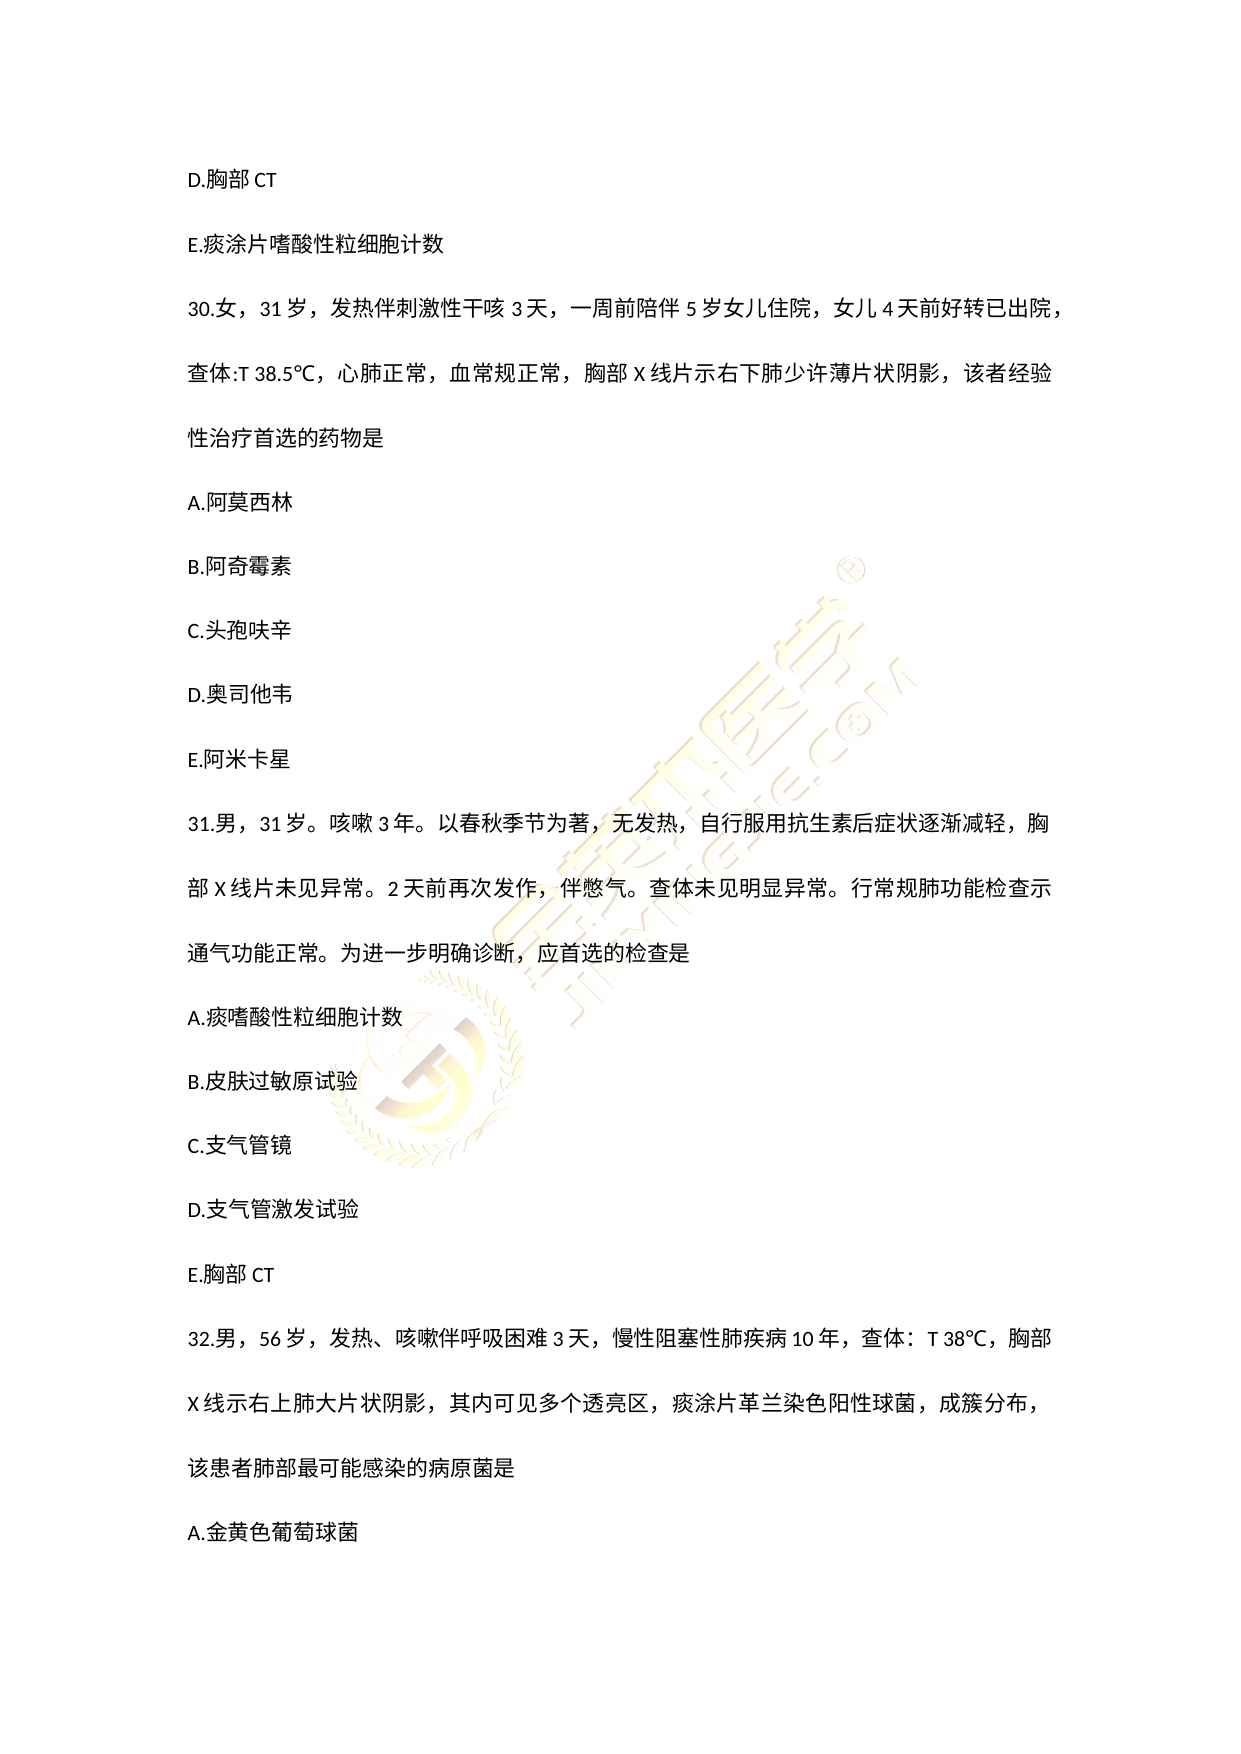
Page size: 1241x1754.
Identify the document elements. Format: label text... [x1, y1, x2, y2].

text C.头孢呋辛 [187, 613, 1053, 645]
text D.支气管激发试验 [187, 1192, 1053, 1224]
text E.胸部CT [187, 1256, 1053, 1289]
text 32.男，56岁，发热、咳嗽伴呼吸困难3天，慢性阻塞性肺疾病10年，查体：T 38℃，胸部X线示右上肺大片状阴影，其内可见多个透亮区，痰涂片革兰染色阳性球菌，成簇分布，该患者肺部最可能感染的病原菌是 [187, 1320, 1053, 1483]
text D.胸部CT [187, 162, 1053, 194]
text A.痰嗜酸性粒细胞计数 [187, 999, 1053, 1032]
text E.阿米卡星 [187, 741, 1053, 774]
text B.皮肤过敏原试验 [187, 1064, 1053, 1096]
text 31.男，31岁。咳嗽3年。以春秋季节为著，无发热，自行服用抗生素后症状逐渐减轻，胸部X线片未见异常。2天前再次发作，伴憋气。查体未见明显异常。行常规肺功能检查示通气功能正常。为进一步明确诊断，应首选的检查是 [187, 805, 1053, 968]
text A.阿莫西林 [187, 484, 1053, 517]
text A.金黄色葡萄球菌 [187, 1514, 1053, 1547]
text 30.女，31岁，发热伴刺激性干咳3天，一周前陪伴5岁女儿住院，女儿4天前好转已出院，查体:T 38.5℃，心肺正常，血常规正常，胸部X线片示右下肺少许薄片状阴影，该者经验性治疗首选的药物是 [187, 290, 1053, 453]
text C.支气管镜 [187, 1128, 1053, 1160]
text D.奥司他韦 [187, 677, 1053, 709]
text E.痰涂片嗜酸性粒细胞计数 [187, 226, 1053, 259]
text B.阿奇霉素 [187, 549, 1053, 581]
